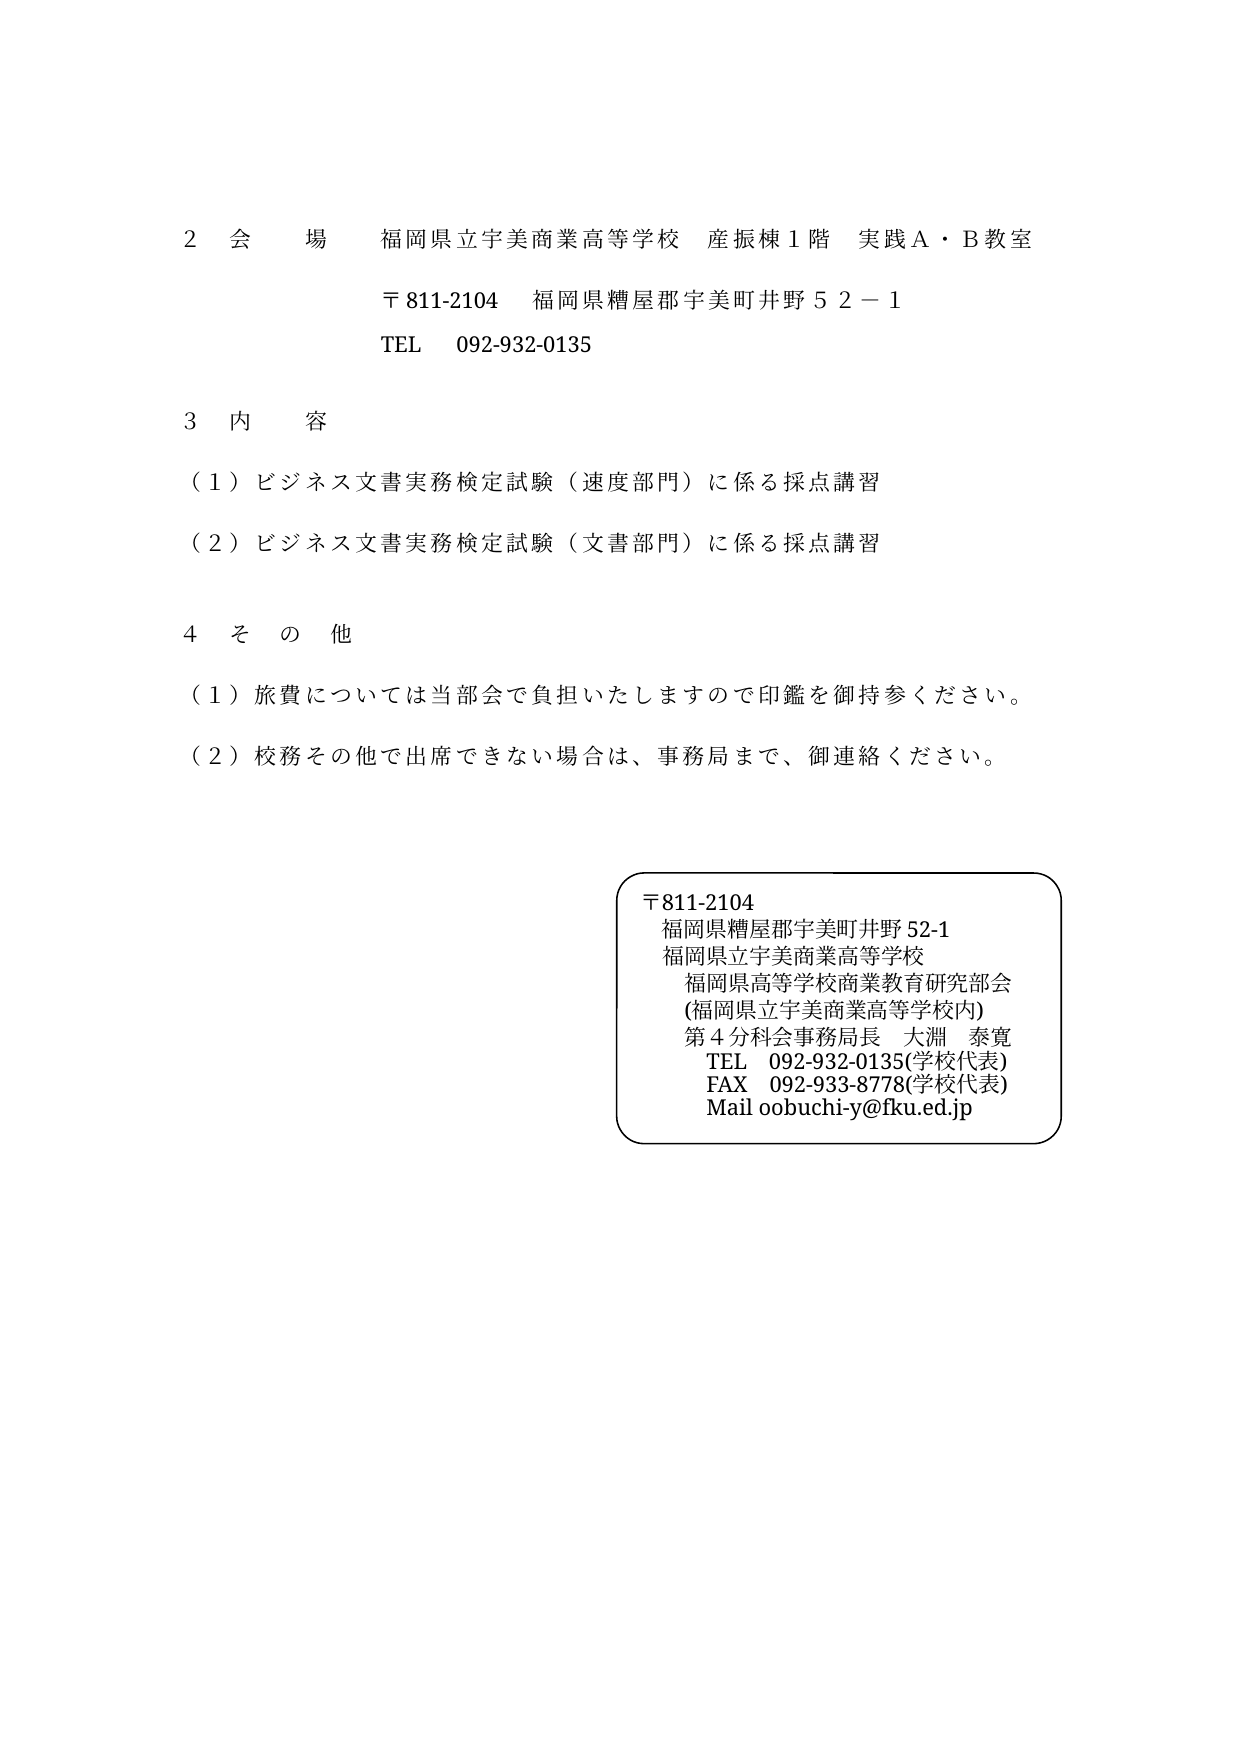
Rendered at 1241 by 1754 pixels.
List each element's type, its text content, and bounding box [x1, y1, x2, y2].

text ２ 会 場 福岡県立宇美商業高等学校 産振棟１階 実践Ａ・Ｂ教室 [179, 207, 1061, 268]
text ４ そ の 他 [179, 603, 1061, 664]
text （２）校務その他で出席できない場合は、事務局まで、御連絡ください。 [179, 724, 1061, 785]
text TEL 092-932-0135 [179, 329, 1061, 359]
text 〒811-2104 福岡県糟屋郡宇美町井野５２－１ [179, 268, 1061, 329]
text （１）旅費については当部会で負担いたしますので印鑑を御持参ください。 [179, 664, 1061, 724]
text （２）ビジネス文書実務検定試験（文書部門）に係る採点講習 [179, 512, 1061, 572]
text ３ 内 容 [179, 390, 1061, 451]
text （１）ビジネス文書実務検定試験（速度部門）に係る採点講習 [179, 451, 1061, 512]
